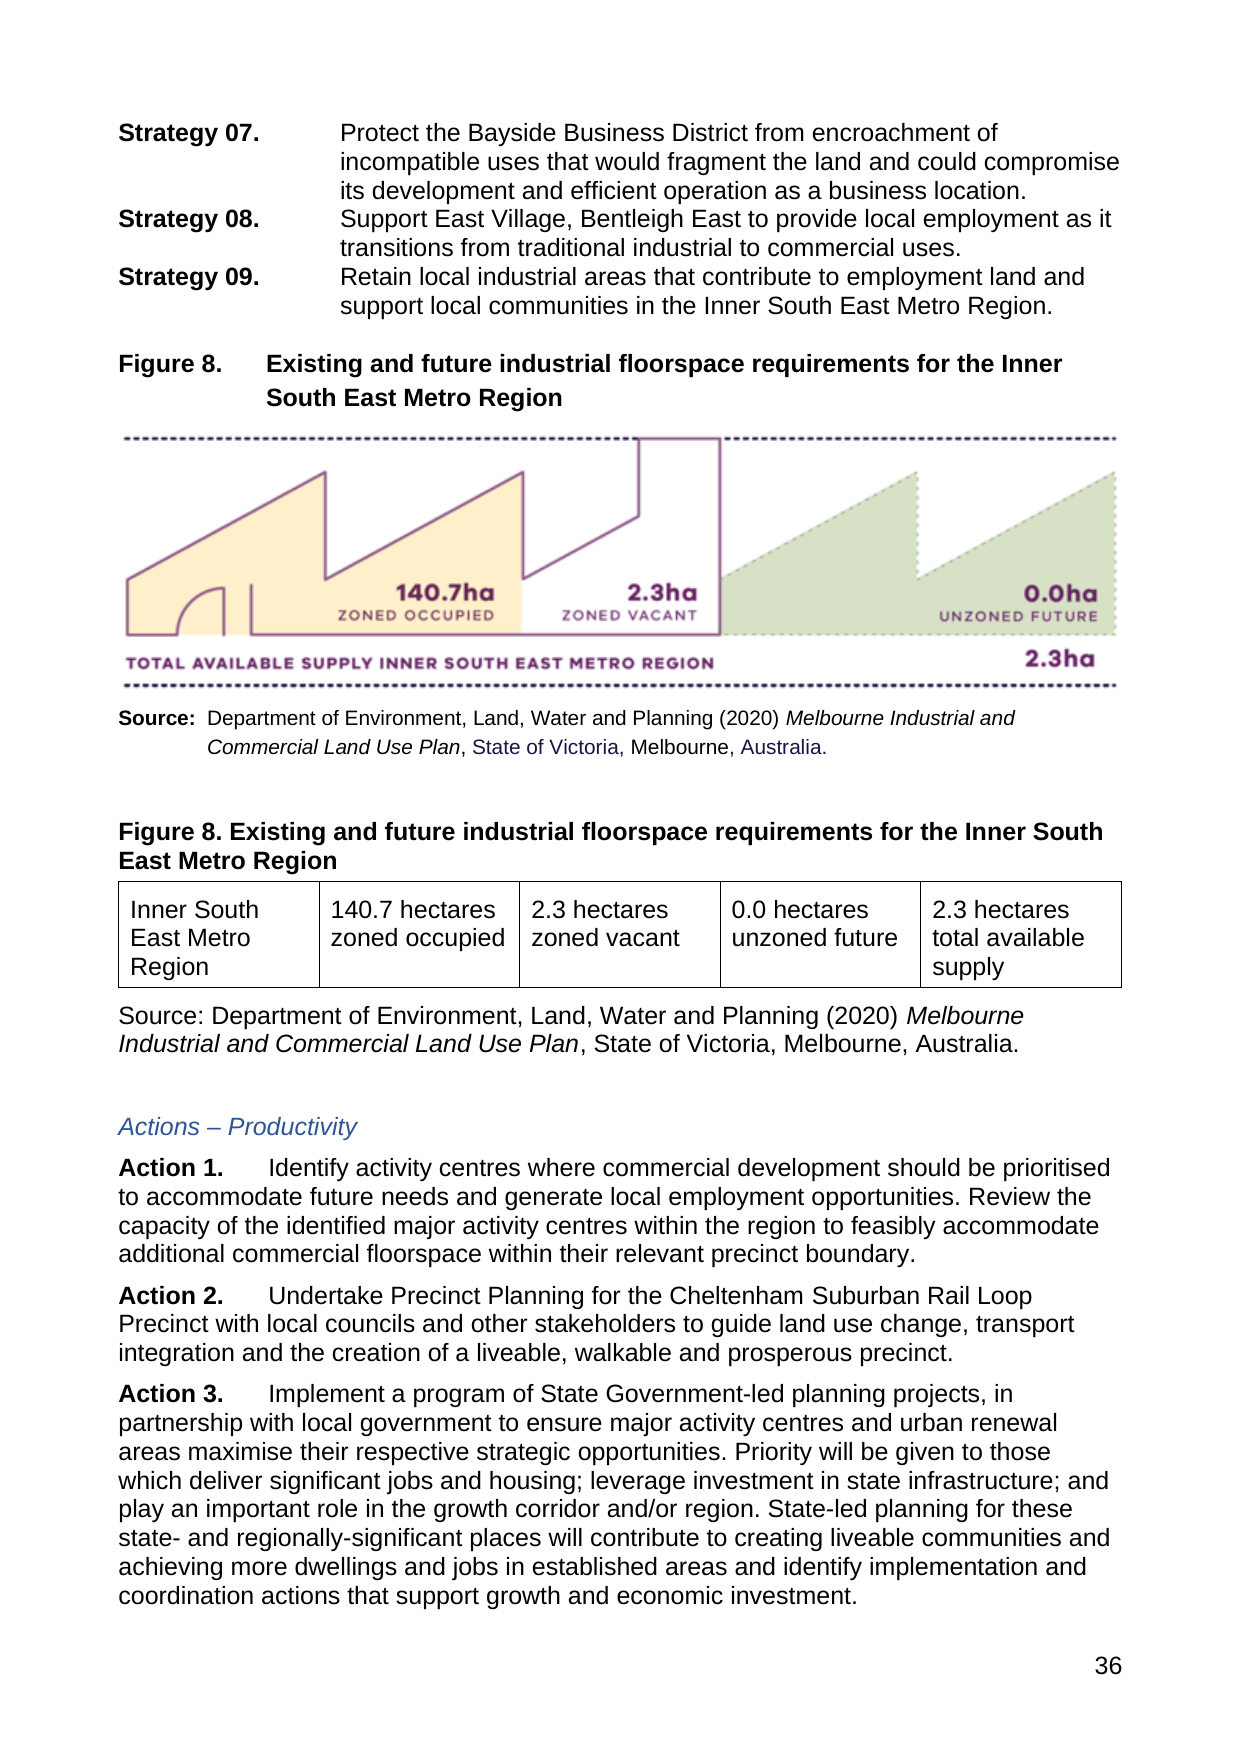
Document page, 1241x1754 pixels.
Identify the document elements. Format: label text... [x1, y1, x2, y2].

text Identify activity centres where commercial development should be prioritised to accommodate future needs and generate local employment opportunities. Review the capacity of the identified major activity centres within the region to feasibly accommodate additional commercial floorspace within their relevant precinct boundary. [118, 1153, 1122, 1268]
text Protect the Bayside Business District from encroachment of incompatible uses that would fragment the land and could compromise its development and efficient operation as a business location. [118, 118, 1122, 204]
subtitle Actions – Productivity [118, 1112, 1122, 1141]
table_header Inner South East Metro Region [119, 882, 319, 987]
text Implement a program of State Government-led planning projects, in partnership with local government to ensure major activity centres and urban renewal areas maximise their respective strategic opportunities. Priority will be given to those which deliver significant jobs and housing; leverage investment in state infrastructure; and play an important role in the growth corridor and/or region. State-led planning for these state- and regionally-significant places will contribute to creating liveable communities and achieving more dwellings and jobs in established areas and identify implementation and coordination actions that support growth and economic investment. [118, 1379, 1122, 1609]
table_header 2.3 hectares zoned vacant [520, 882, 720, 987]
text Department of Environment, Land, Water and Planning (2020) Melbourne Industrial and Commercial Land Use Plan, State of Victoria, Melbourne, Australia. [118, 706, 1122, 759]
picture [118, 430, 1123, 695]
table_header 2.3 hectares total available supply [921, 882, 1121, 987]
text Retain local industrial areas that contribute to employment land and support local communities in the Inner South East Metro Region. [118, 262, 1122, 319]
table_header 140.7 hectares zoned occupied [320, 882, 519, 987]
text Figure 8. Existing and future industrial floorspace requirements for the Inner South East Metro Region [118, 817, 1122, 875]
subtitle Existing and future industrial floorspace requirements for the Inner South East Metro Region [118, 349, 1122, 412]
text Source: Department of Environment, Land, Water and Planning (2020) Melbourne Industrial and Commercial Land Use Plan, State of Victoria, Melbourne, Australia. [118, 1001, 1122, 1058]
text Support East Village, Bentleigh East to provide local employment as it transitions from traditional industrial to commercial uses. [118, 204, 1122, 262]
table_header 0.0 hectares unzoned future [721, 882, 920, 987]
text Undertake Precinct Planning for the Cheltenham Suburban Rail Loop Precinct with local councils and other stakeholders to guide land use change, transport integration and the creation of a liveable, walkable and prosperous precinct. [118, 1281, 1122, 1367]
